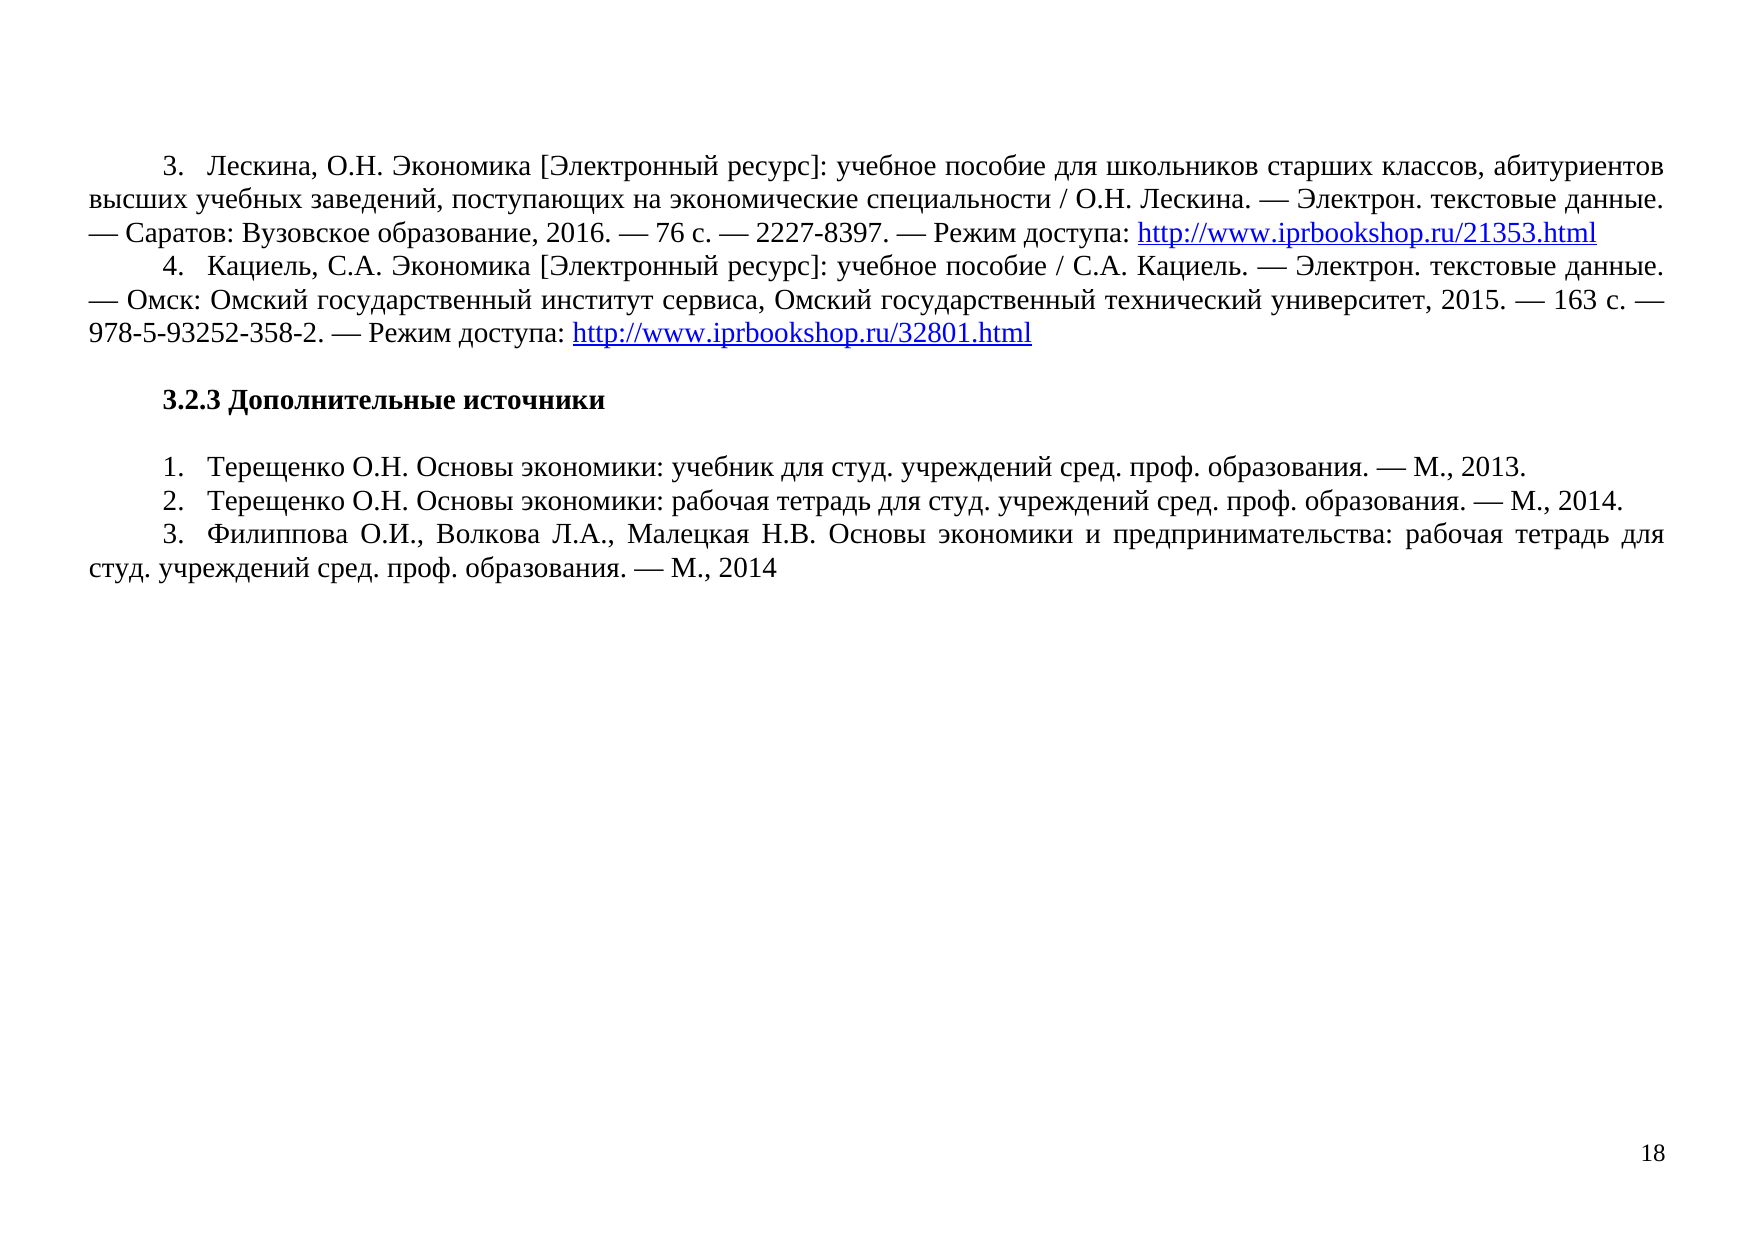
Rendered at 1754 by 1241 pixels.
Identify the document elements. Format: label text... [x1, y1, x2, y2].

list Филиппова О.И., Волкова Л.А., Малецкая Н.В. Основы экономики и предпринимательства: рабочая тетрадь для студ. учреждений сред. проф. образования. — М., 2014 [89, 517, 1665, 584]
text 3.2.3 Дополнительные источники [89, 382, 1665, 416]
list Терещенко О.Н. Основы экономики: рабочая тетрадь для студ. учреждений сред. проф. образования. — М., 2014. [89, 483, 1665, 517]
list Лескина, О.Н. Экономика [Электронный ресурс]: учебное пособие для школьников старших классов, абитуриентов высших учебных заведений, поступающих на экономические специальности / О.Н. Лескина. — Электрон. текстовые данные. — Саратов: Вузовское образование, 2016. — 76 c. — 2227-8397. — Режим доступа: http://www.iprbookshop.ru/21353.html [89, 148, 1665, 248]
list Кациель, С.А. Экономика [Электронный ресурс]: учебное пособие / С.А. Кациель. — Электрон. текстовые данные. — Омск: Омский государственный институт сервиса, Омский государственный технический университет, 2015. — 163 c. — 978-5-93252-358-2. — Режим доступа: http://www.iprbookshop.ru/32801.html [89, 248, 1665, 349]
list Терещенко О.Н. Основы экономики: учебник для студ. учреждений сред. проф. образования. — М., 2013. [89, 449, 1665, 483]
